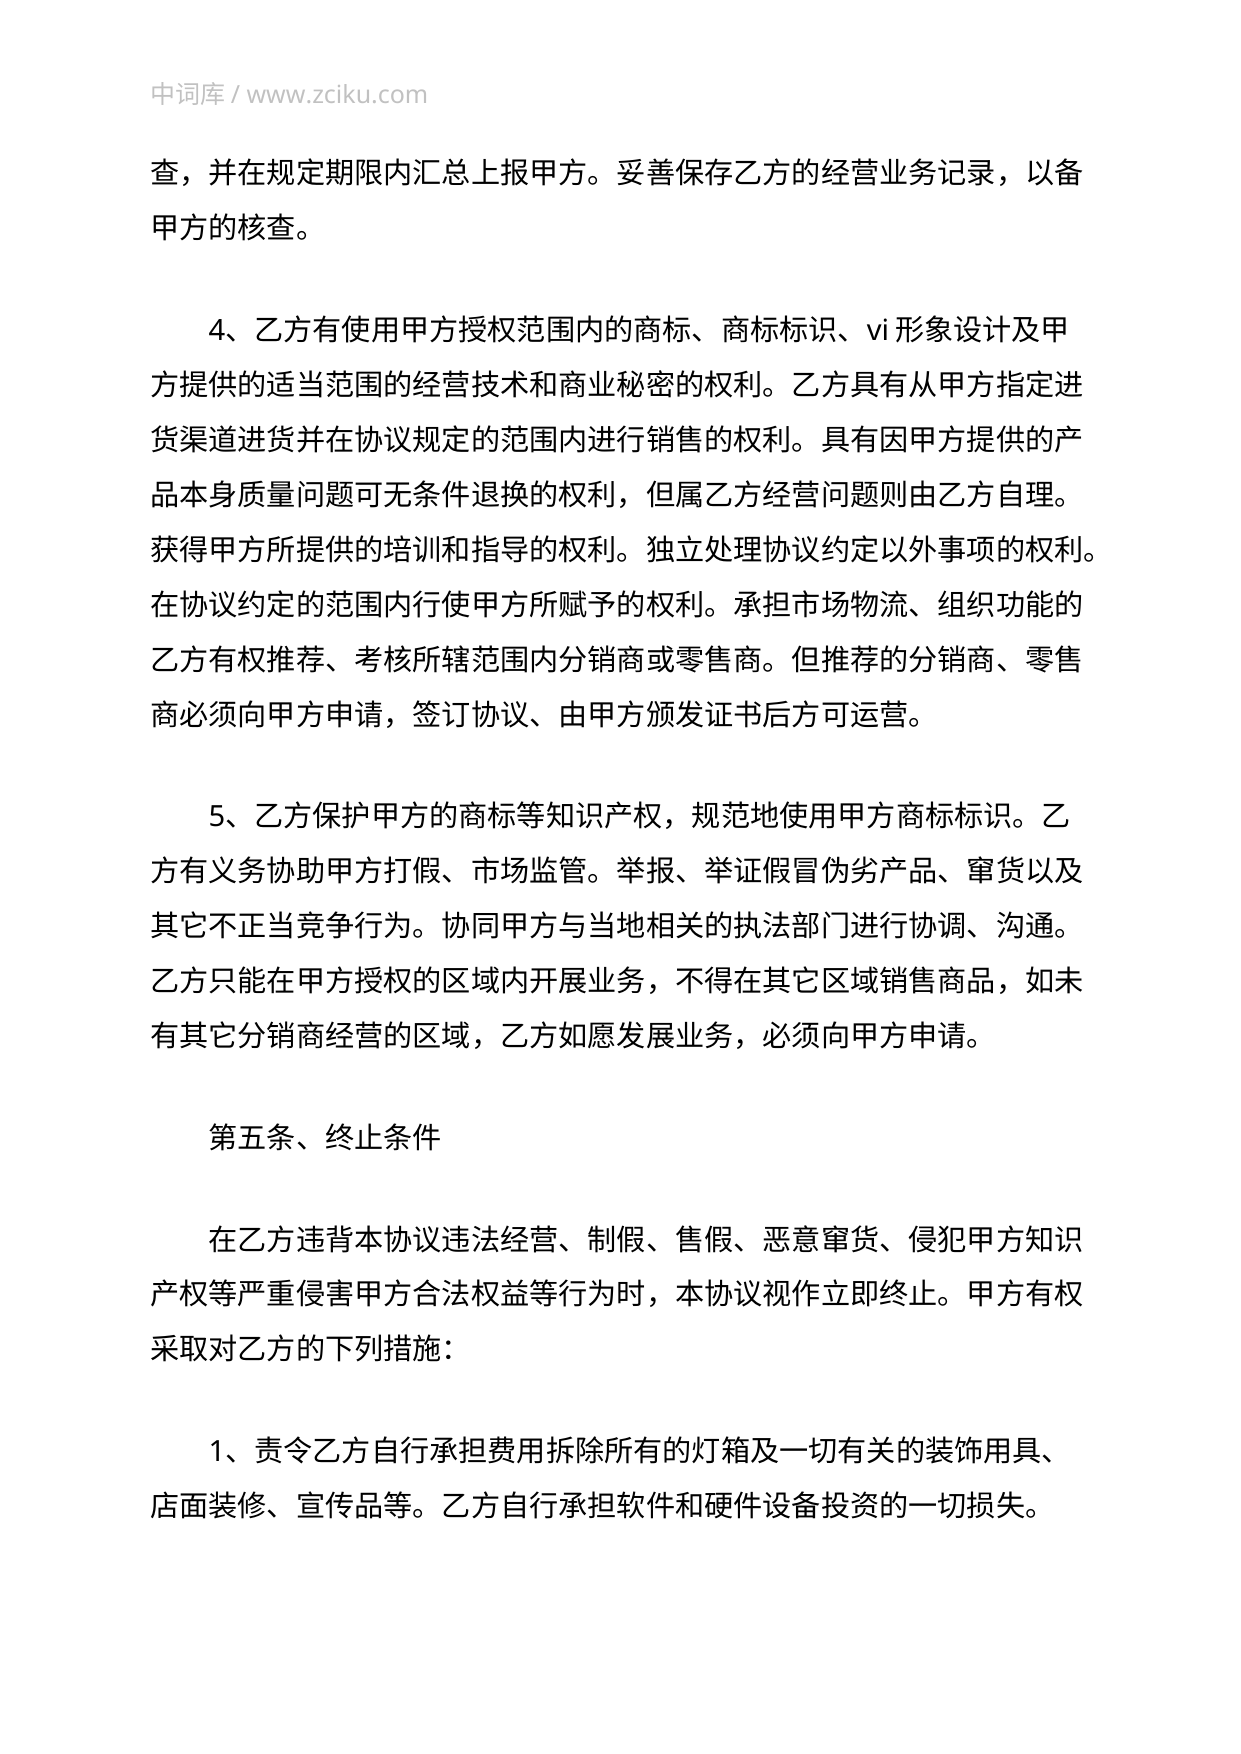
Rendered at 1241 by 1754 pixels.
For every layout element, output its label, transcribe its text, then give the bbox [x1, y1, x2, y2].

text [150, 150, 1090, 247]
text 5、乙方保护甲方的商标等知识产权，规范地使用甲方商标标识。乙方有义务协助甲方打假、市场监管。举报、举证假冒伪劣产品、窜货以及其它不正当竞争行为。协同甲方与当地相关的执法部门进行协调、沟通。乙方只能在甲方授权的区域内开展业务，不得在其它区域销售商品，如未有其它分销商经营的区域，乙方如愿发展业务，必须向甲方申请。 [150, 793, 1090, 1055]
text 1、责令乙方自行承担费用拆除所有的灯箱及一切有关的装饰用具、店面装修、宣传品等。乙方自行承担软件和硬件设备投资的一切损失。 [150, 1428, 1090, 1525]
text 在乙方违背本协议违法经营、制假、售假、恶意窜货、侵犯甲方知识产权等严重侵害甲方合法权益等行为时，本协议视作立即终止。甲方有权采取对乙方的下列措施： [150, 1216, 1090, 1368]
text 第五条、终止条件 [150, 1114, 1090, 1157]
text 4、乙方有使用甲方授权范围内的商标、商标标识、vi形象设计及甲方提供的适当范围的经营技术和商业秘密的权利。乙方具有从甲方指定进货渠道进货并在协议规定的范围内进行销售的权利。具有因甲方提供的产品本身质量问题可无条件退换的权利，但属乙方经营问题则由乙方自理。获得甲方所提供的培训和指导的权利。独立处理协议约定以外事项的权利。在协议约定的范围内行使甲方所赋予的权利。承担市场物流、组织功能的乙方有权推荐、考核所辖范围内分销商或零售商。但推荐的分销商、零售商必须向甲方申请，签订协议、由甲方颁发证书后方可运营。 [150, 307, 1090, 733]
